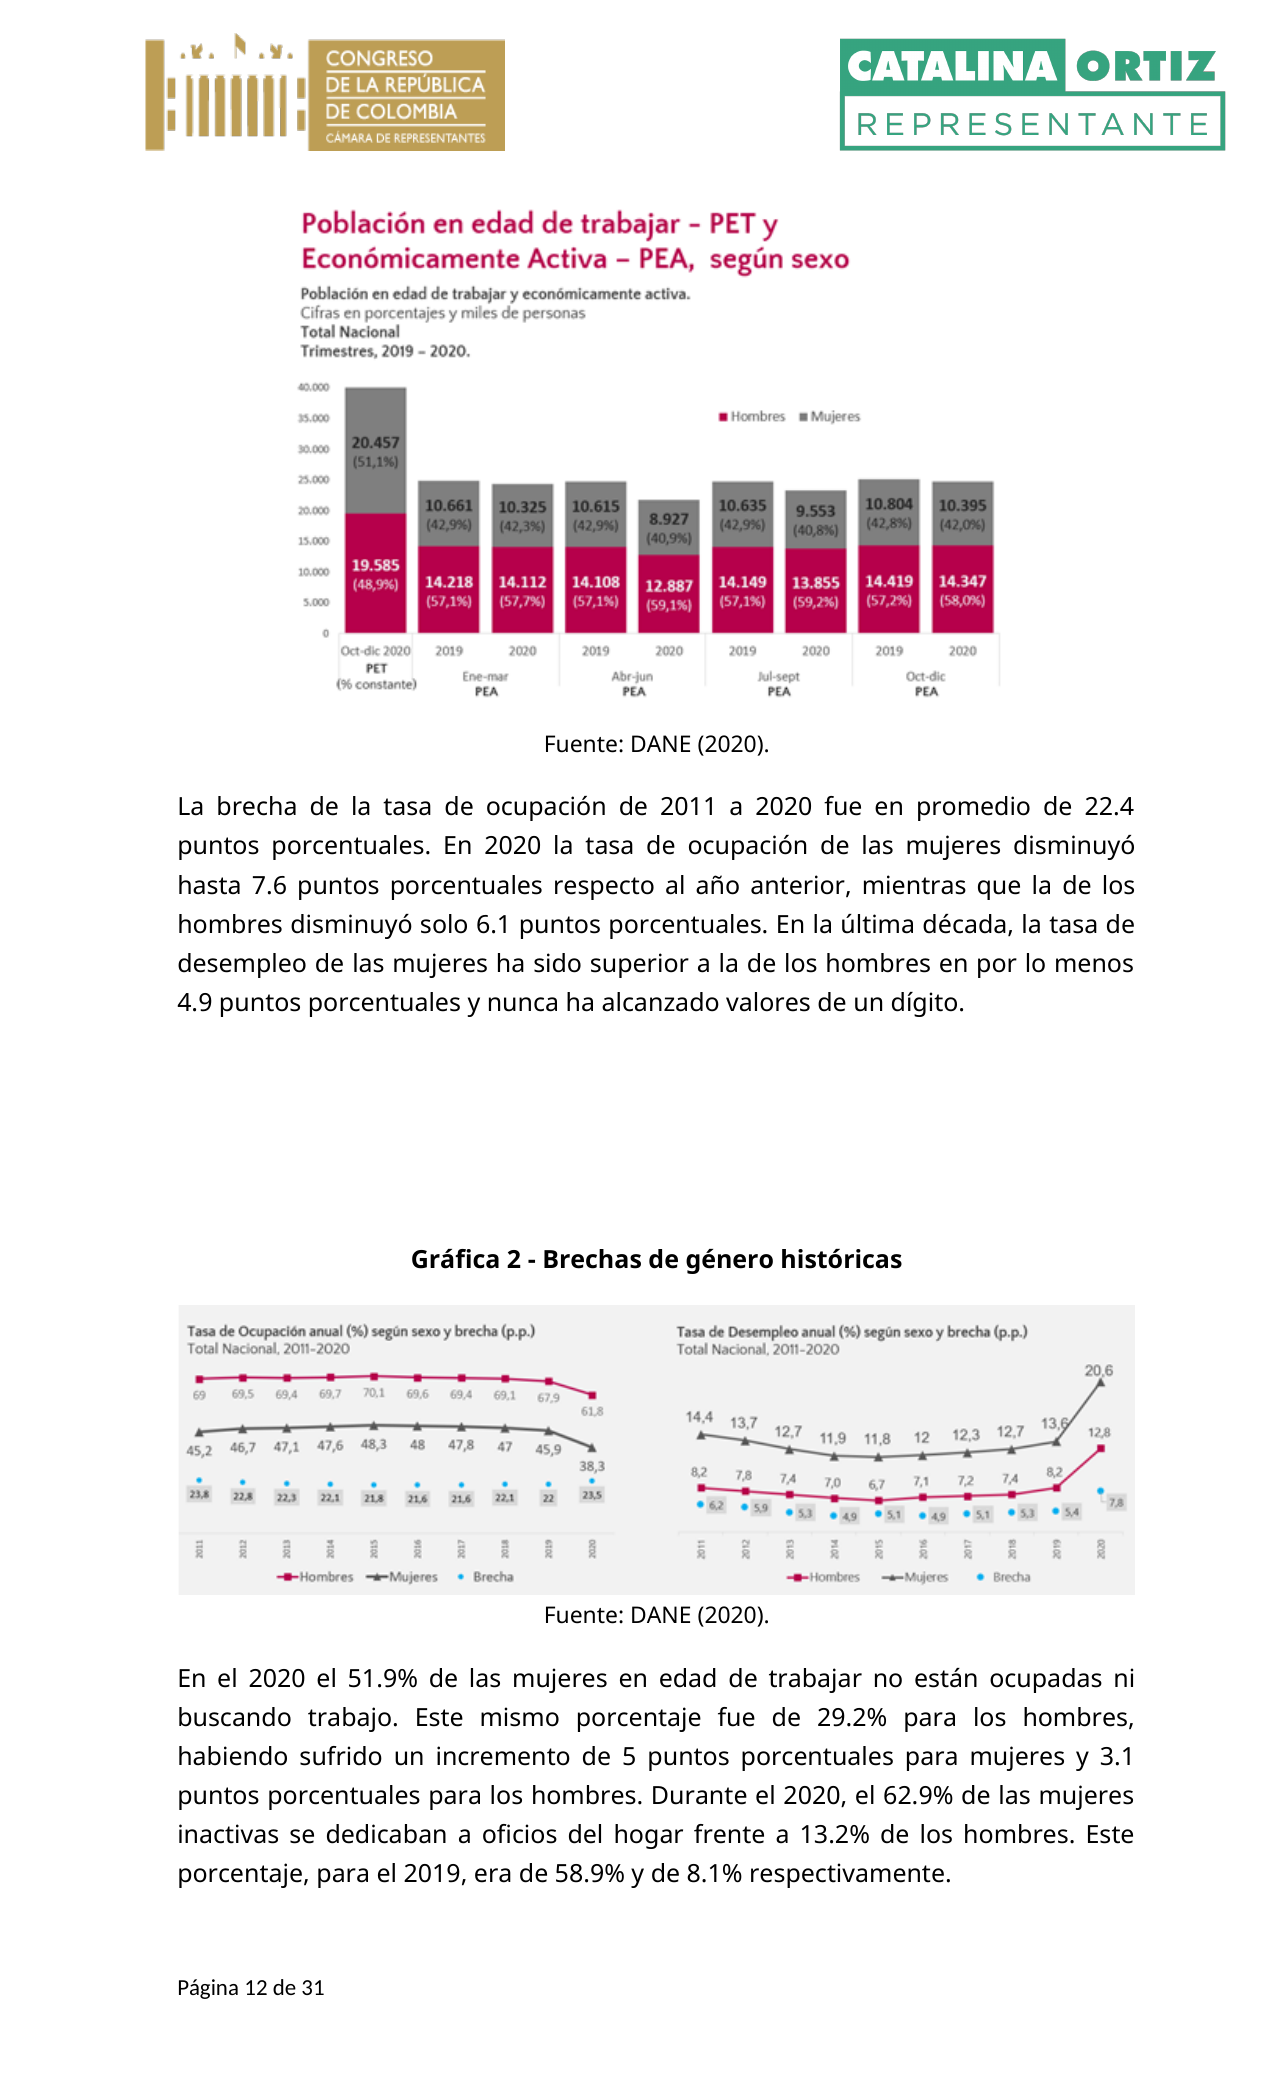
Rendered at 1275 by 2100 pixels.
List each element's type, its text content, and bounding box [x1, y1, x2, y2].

picture [178, 1305, 1135, 1595]
picture [836, 35, 1227, 152]
text Gráfica 2 - Brechas de género históricas [177, 1241, 1136, 1276]
picture [145, 33, 505, 151]
picture [285, 207, 1035, 724]
text En el 2020 el 51.9% de las mujeres en edad de trabajar no están ocupadas ni buscando trabajo. Este mismo porcentaje fue de 29.2% para los hombres, habiendo sufrido un incremento de 5 puntos porcentuales para mujeres y 3.1 puntos porcentuales para los hombres. Durante el 2020, el 62.9% de las mujeres inactivas se dedicaban a oficios del hogar frente a 13.2% de los hombres. Este porcentaje, para el 2019, era de 58.9% y de 8.1% respectivamente. [177, 1660, 1136, 1890]
text La brecha de la tasa de ocupación de 2011 a 2020 fue en promedio de 22.4 puntos porcentuales. En 2020 la tasa de ocupación de las mujeres disminuyó hasta 7.6 puntos porcentuales respecto al año anterior, mientras que la de los hombres disminuyó solo 6.1 puntos porcentuales. En la última década, la tasa de desempleo de las mujeres ha sido superior a la de los hombres en por lo menos 4.9 puntos porcentuales y nunca ha alcanzado valores de un dígito. [177, 789, 1136, 1019]
